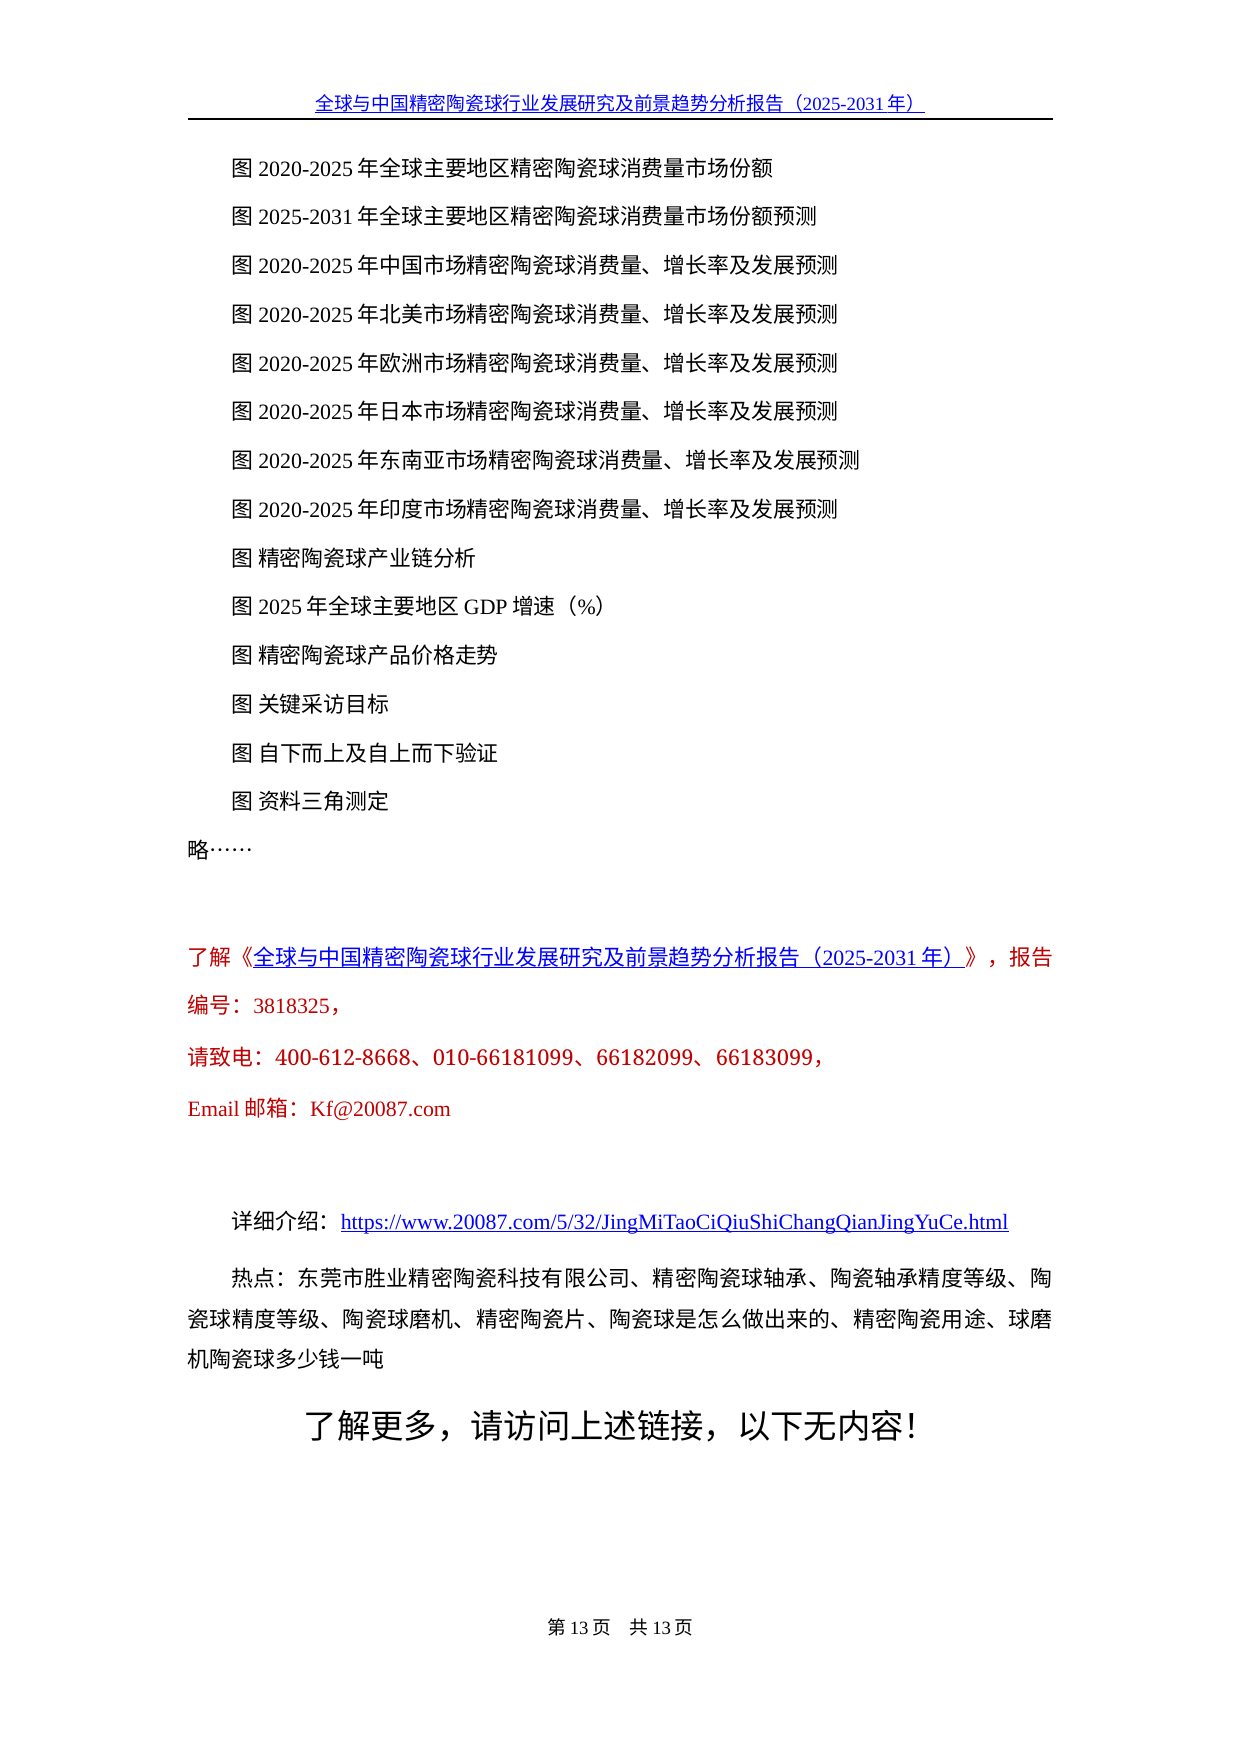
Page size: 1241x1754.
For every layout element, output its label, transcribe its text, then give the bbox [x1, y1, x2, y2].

text 热点：东莞市胜业精密陶瓷科技有限公司、精密陶瓷球轴承、陶瓷轴承精度等级、陶瓷球精度等级、陶瓷球磨机、精密陶瓷片、陶瓷球是怎么做出来的、精密陶瓷用途、球磨机陶瓷球多少钱一吨 [187, 1261, 1053, 1374]
title 了解更多，请访问上述链接，以下无内容！ [187, 1392, 1053, 1457]
text Email邮箱：Kf@20087.com [187, 1091, 1053, 1123]
text 详细介绍：https://www.20087.com/5/32/JingMiTaoCiQiuShiChangQianJingYuCe.html [187, 1204, 1053, 1236]
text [187, 150, 1053, 865]
text 了解《全球与中国精密陶瓷球行业发展研究及前景趋势分析报告（2025-2031年）》，报告编号：3818325， [187, 939, 1053, 1020]
text 请致电：400-612-8668、010-66181099、66182099、66183099， [187, 1039, 1053, 1072]
